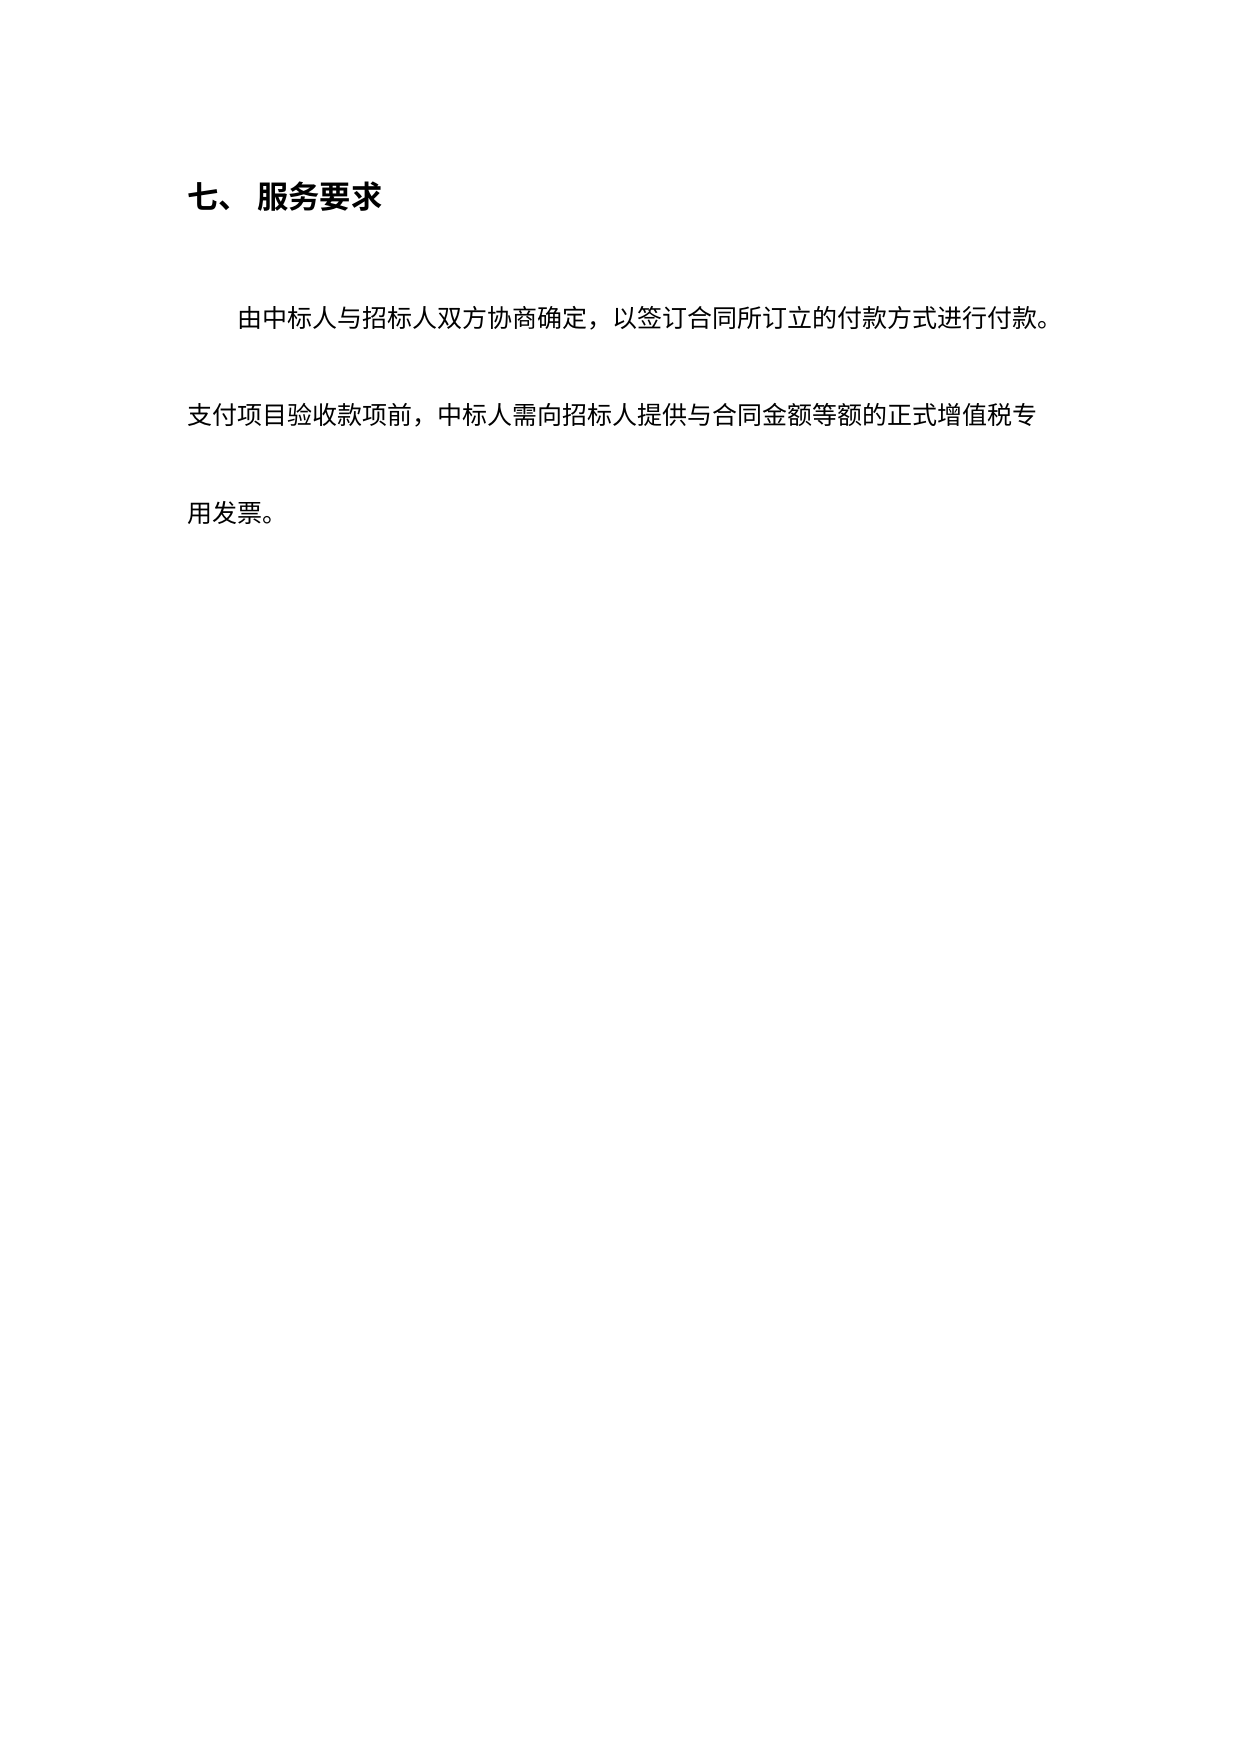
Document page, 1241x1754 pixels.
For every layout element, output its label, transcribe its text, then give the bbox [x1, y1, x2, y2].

text 由中标人与招标人双方协商确定，以签订合同所订立的付款方式进行付款。支付项目验收款项前，中标人需向招标人提供与合同金额等额的正式增值税专用发票。 [187, 284, 1053, 544]
subtitle 七、 服务要求 [187, 162, 1053, 227]
